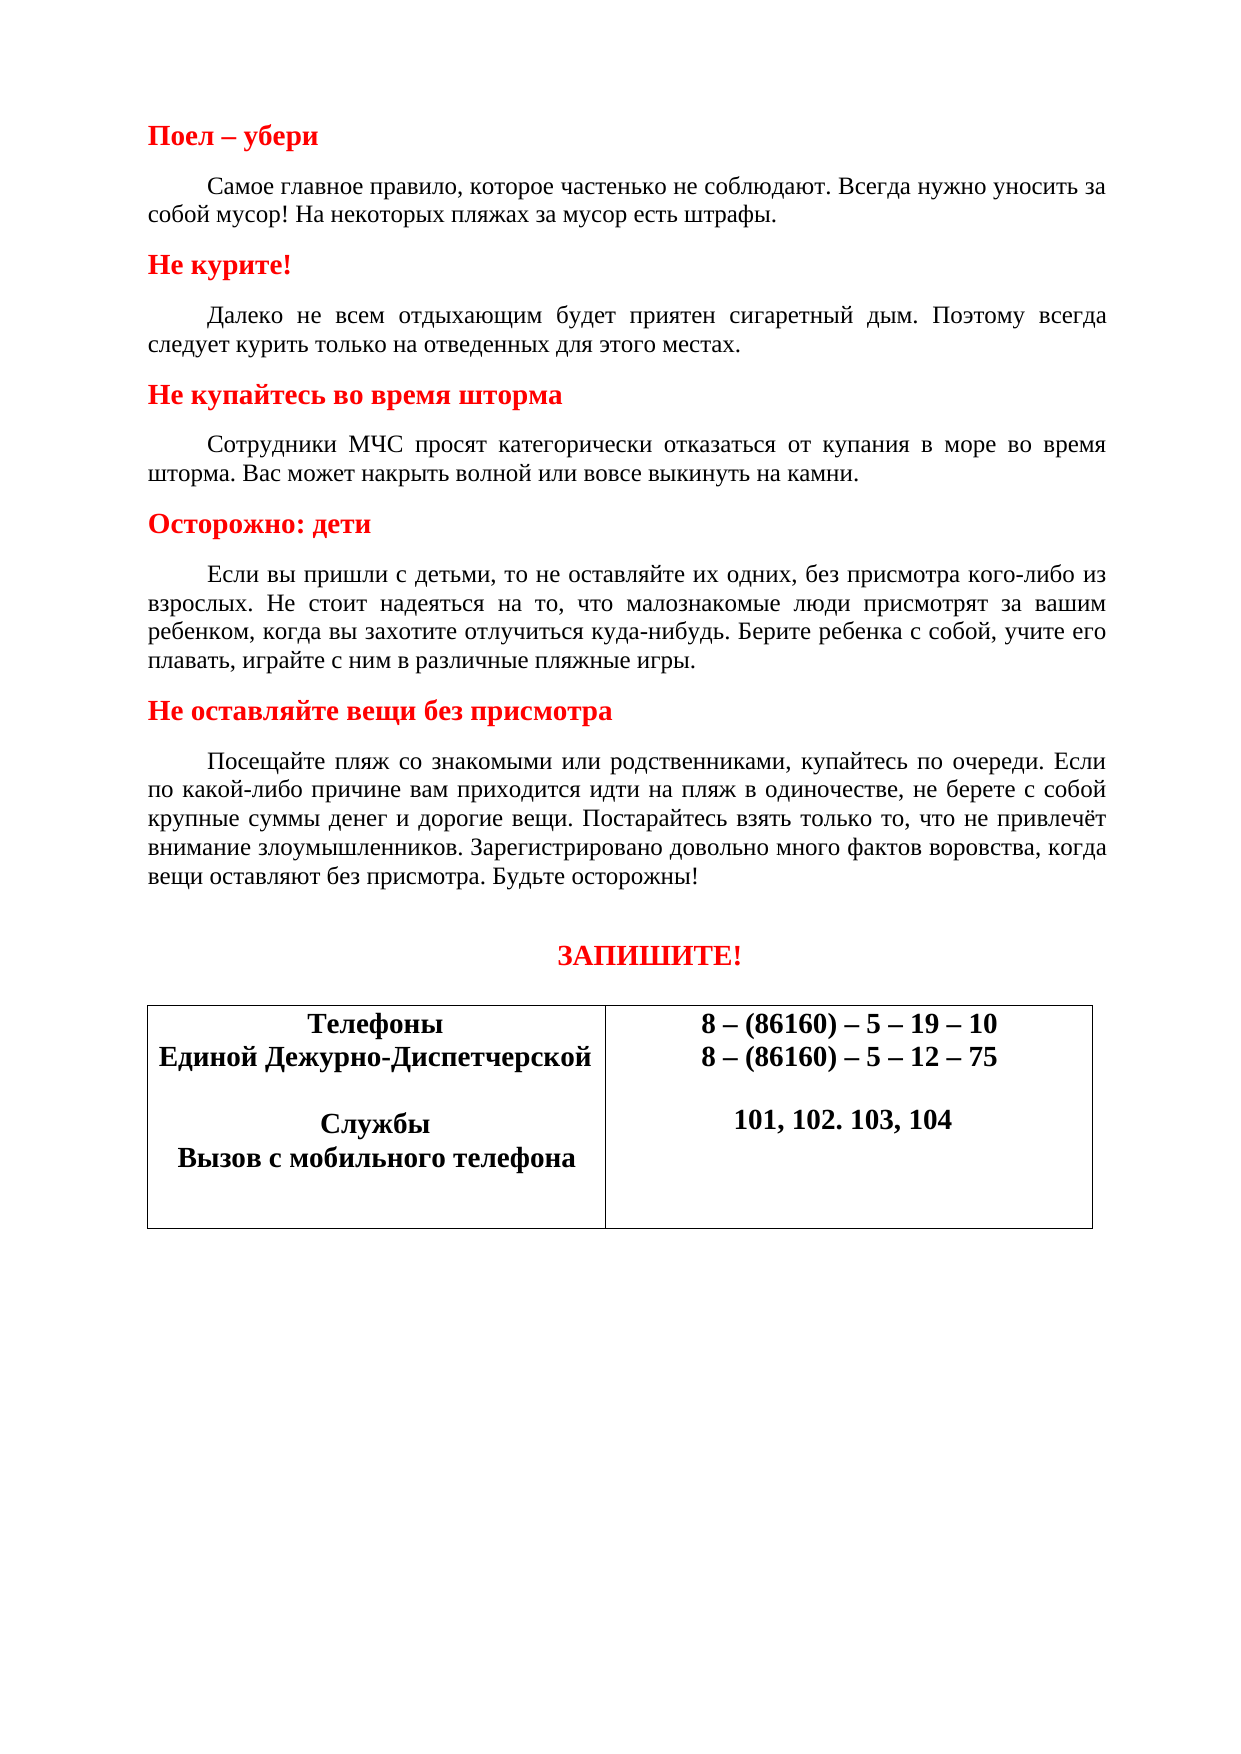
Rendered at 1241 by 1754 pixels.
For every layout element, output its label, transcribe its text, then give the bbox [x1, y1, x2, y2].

text Осторожно: дети [148, 506, 1107, 540]
text Сотрудники МЧС просят категорически отказаться от купания в море во время шторма. Вас может накрыть волной или вовсе выкинуть на камни. [148, 429, 1107, 487]
text Поел – убери [148, 118, 1107, 152]
text Посещайте пляж со знакомыми или родственниками, купайтесь по очереди. Если по какой-либо причине вам приходится идти на пляж в одиночестве, не берете с собой крупные суммы денег и дорогие вещи. Постарайтесь взять только то, что не привлечёт внимание злоумышленников. Зарегистрировано довольно много фактов воровства, когда вещи оставляют без присмотра. Будьте осторожны! [148, 746, 1107, 889]
text Если вы пришли с детьми, то не оставляйте их одних, без присмотра кого-либо из взрослых. Не стоит надеяться на то, что малознакомые люди присмотрят за вашим ребенком, когда вы захотите отлучиться куда-нибудь. Берите ребенка с собой, учите его плавать, играйте с ним в различные пляжные игры. [148, 559, 1107, 674]
text Не купайтесь во время шторма [148, 377, 1107, 410]
text Не курите! [148, 247, 1107, 281]
table_header 8 – (86160) – 5 – 19 – 10 8 – (86160) – 5 – 12 – 75 101, 102. 103, 104 [606, 1006, 1092, 1228]
text Далеко не всем отдыхающим будет приятен сигаретный дым. Поэтому всегда следует курить только на отведенных для этого местах. [148, 300, 1107, 358]
text ЗАПИШИТЕ! [148, 938, 1152, 971]
text Самое главное правило, которое частенько не соблюдают. Всегда нужно уносить за собой мусор! На некоторых пляжах за мусор есть штрафы. [148, 171, 1107, 228]
table_header Телефоны Единой Дежурно-Диспетчерской Службы Вызов с мобильного телефона [148, 1006, 605, 1228]
text Не оставляйте вещи без присмотра [148, 693, 1107, 727]
